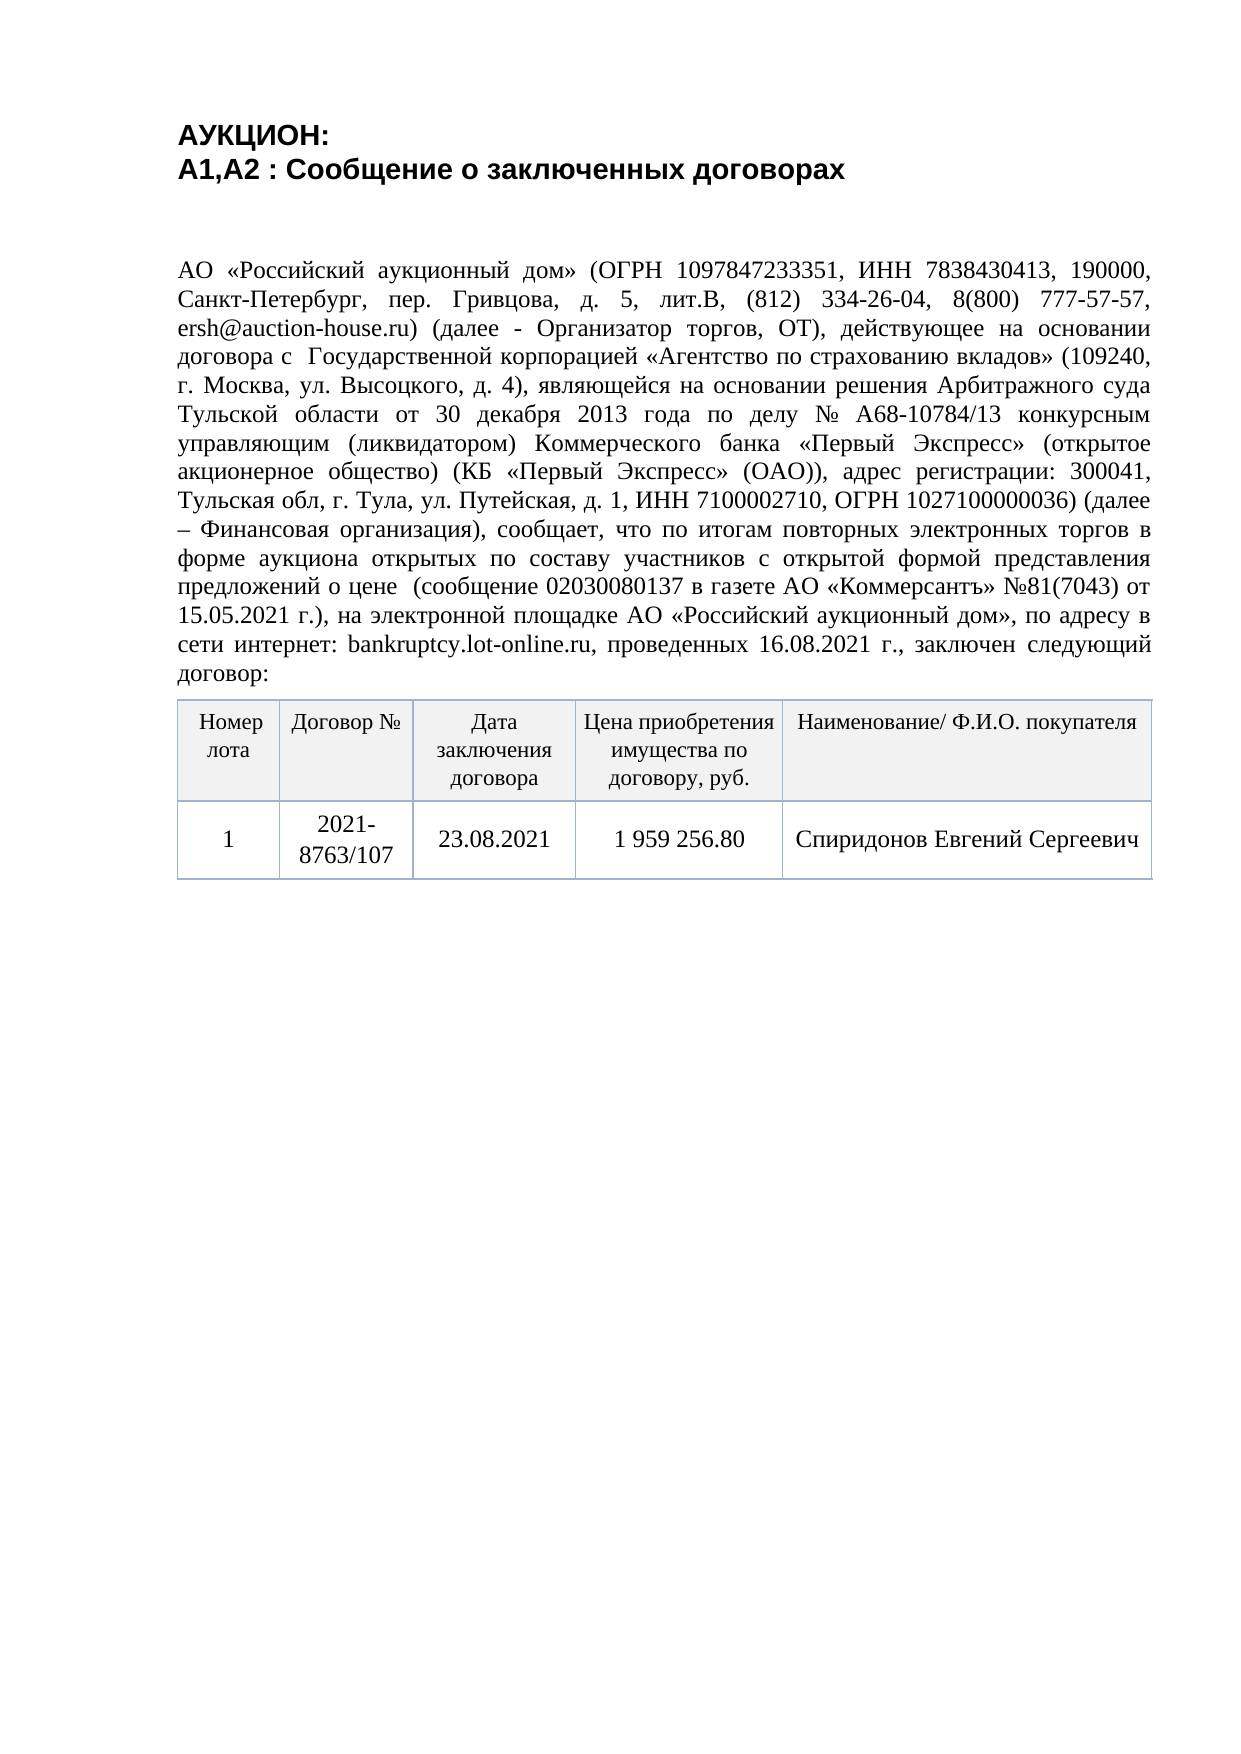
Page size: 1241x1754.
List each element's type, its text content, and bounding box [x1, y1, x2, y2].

table_cell 23.08.2021 [414, 802, 575, 878]
table_cell 1 959 256.80 [576, 802, 782, 878]
table_header Дата заключения договора [414, 701, 575, 800]
table_cell Спиридонов Евгений Сергеевич [783, 802, 1151, 878]
table_header Цена приобретения имущества по договору, руб. [576, 701, 782, 800]
table_cell 1 [178, 802, 279, 878]
table_header Наименование/ Ф.И.О. покупателя [783, 701, 1151, 800]
table_header Номер лота [178, 701, 279, 800]
table_cell 2021-8763/107 [280, 802, 412, 878]
table_header Договор № [280, 701, 412, 800]
text АО «Российский аукционный дом» (ОГРН 1097847233351, ИНН 7838430413, 190000, Санкт-Петербург, пер. Гривцова, д. 5, лит.В, (812) 334-26-04, 8(800) 777-57-57, ersh@auction-house.ru) (далее - Организатор торгов, ОТ), действующее на основании договора с Государственной корпорацией «Агентство по страхованию вкладов» (109240, г. Москва, ул. Высоцкого, д. 4), являющейся на основании решения Арбитражного суда Тульской области от 30 декабря 2013 года по делу № А68-10784/13 конкурсным управляющим (ликвидатором) Коммерческого банка «Первый Экспресс» (открытое акционерное общество) (КБ «Первый Экспресс» (ОАО)), адрес регистрации: 300041, Тульская обл, г. Тула, ул. Путейская, д. 1, ИНН 7100002710, ОГРН 1027100000036) (далее – Финансовая организация), сообщает, что по итогам повторных электронных торгов в форме аукциона открытых по составу участников с открытой формой представления предложений о цене (сообщение 02030080137 в газете АО «Коммерсантъ» №81(7043) от 15.05.2021 г.), на электронной площадке АО «Российский аукционный дом», по адресу в сети интернет: bankruptcy.lot-online.ru, проведенных 16.08.2021 г., заключен следующий договор: [177, 255, 1152, 686]
text А1,А2 : Сообщение о заключенных договорах [177, 152, 1152, 185]
text АУКЦИОН: [177, 118, 1152, 152]
